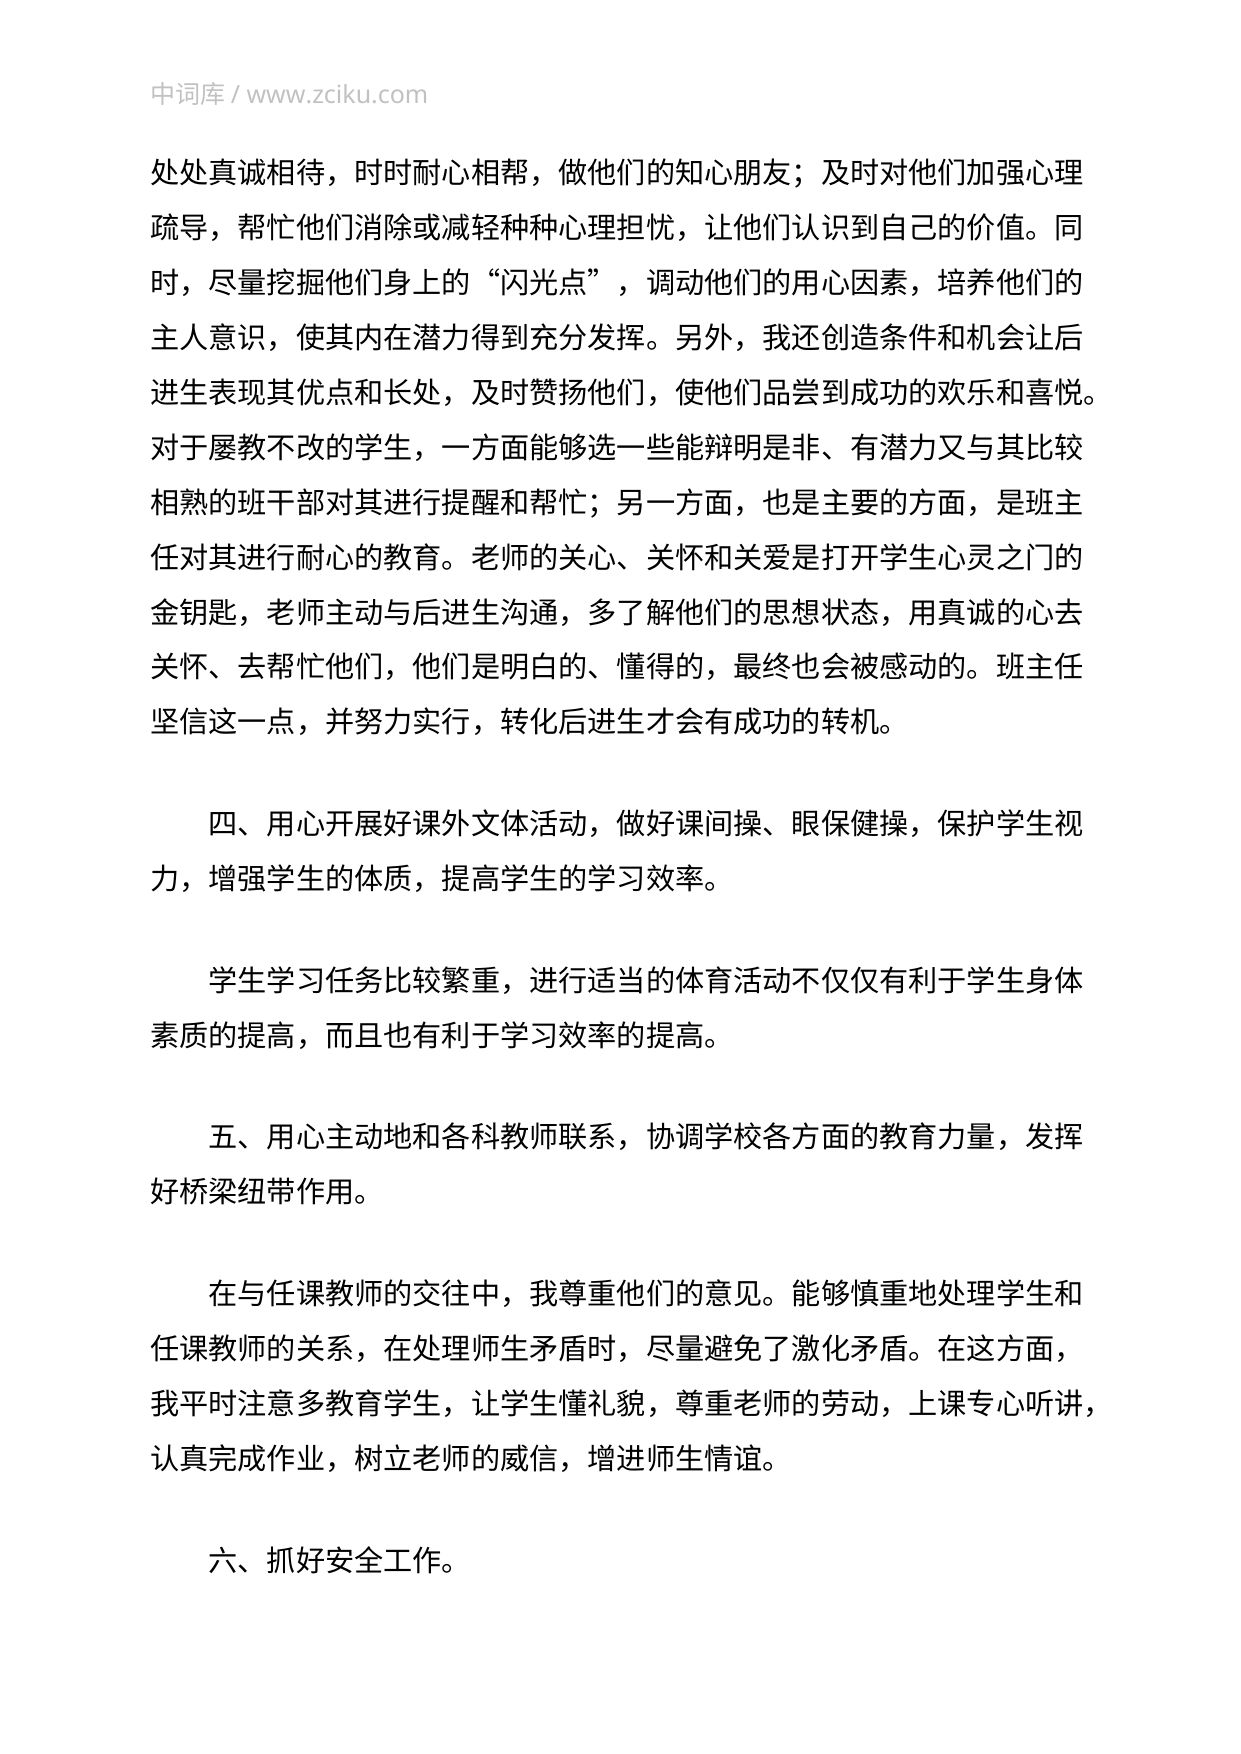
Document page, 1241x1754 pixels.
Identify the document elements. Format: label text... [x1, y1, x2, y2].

text 学生学习任务比较繁重，进行适当的体育活动不仅仅有利于学生身体素质的提高，而且也有利于学习效率的提高。 [150, 957, 1090, 1054]
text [150, 150, 1090, 741]
text 五、用心主动地和各科教师联系，协调学校各方面的教育力量，发挥好桥梁纽带作用。 [150, 1114, 1090, 1211]
text 在与任课教师的交往中，我尊重他们的意见。能够慎重地处理学生和任课教师的关系，在处理师生矛盾时，尽量避免了激化矛盾。在这方面，我平时注意多教育学生，让学生懂礼貌，尊重老师的劳动，上课专心听讲，认真完成作业，树立老师的威信，增进师生情谊。 [150, 1271, 1090, 1478]
text 六、抓好安全工作。 [150, 1537, 1090, 1579]
text 四、用心开展好课外文体活动，做好课间操、眼保健操，保护学生视力，增强学生的体质，提高学生的学习效率。 [150, 801, 1090, 898]
